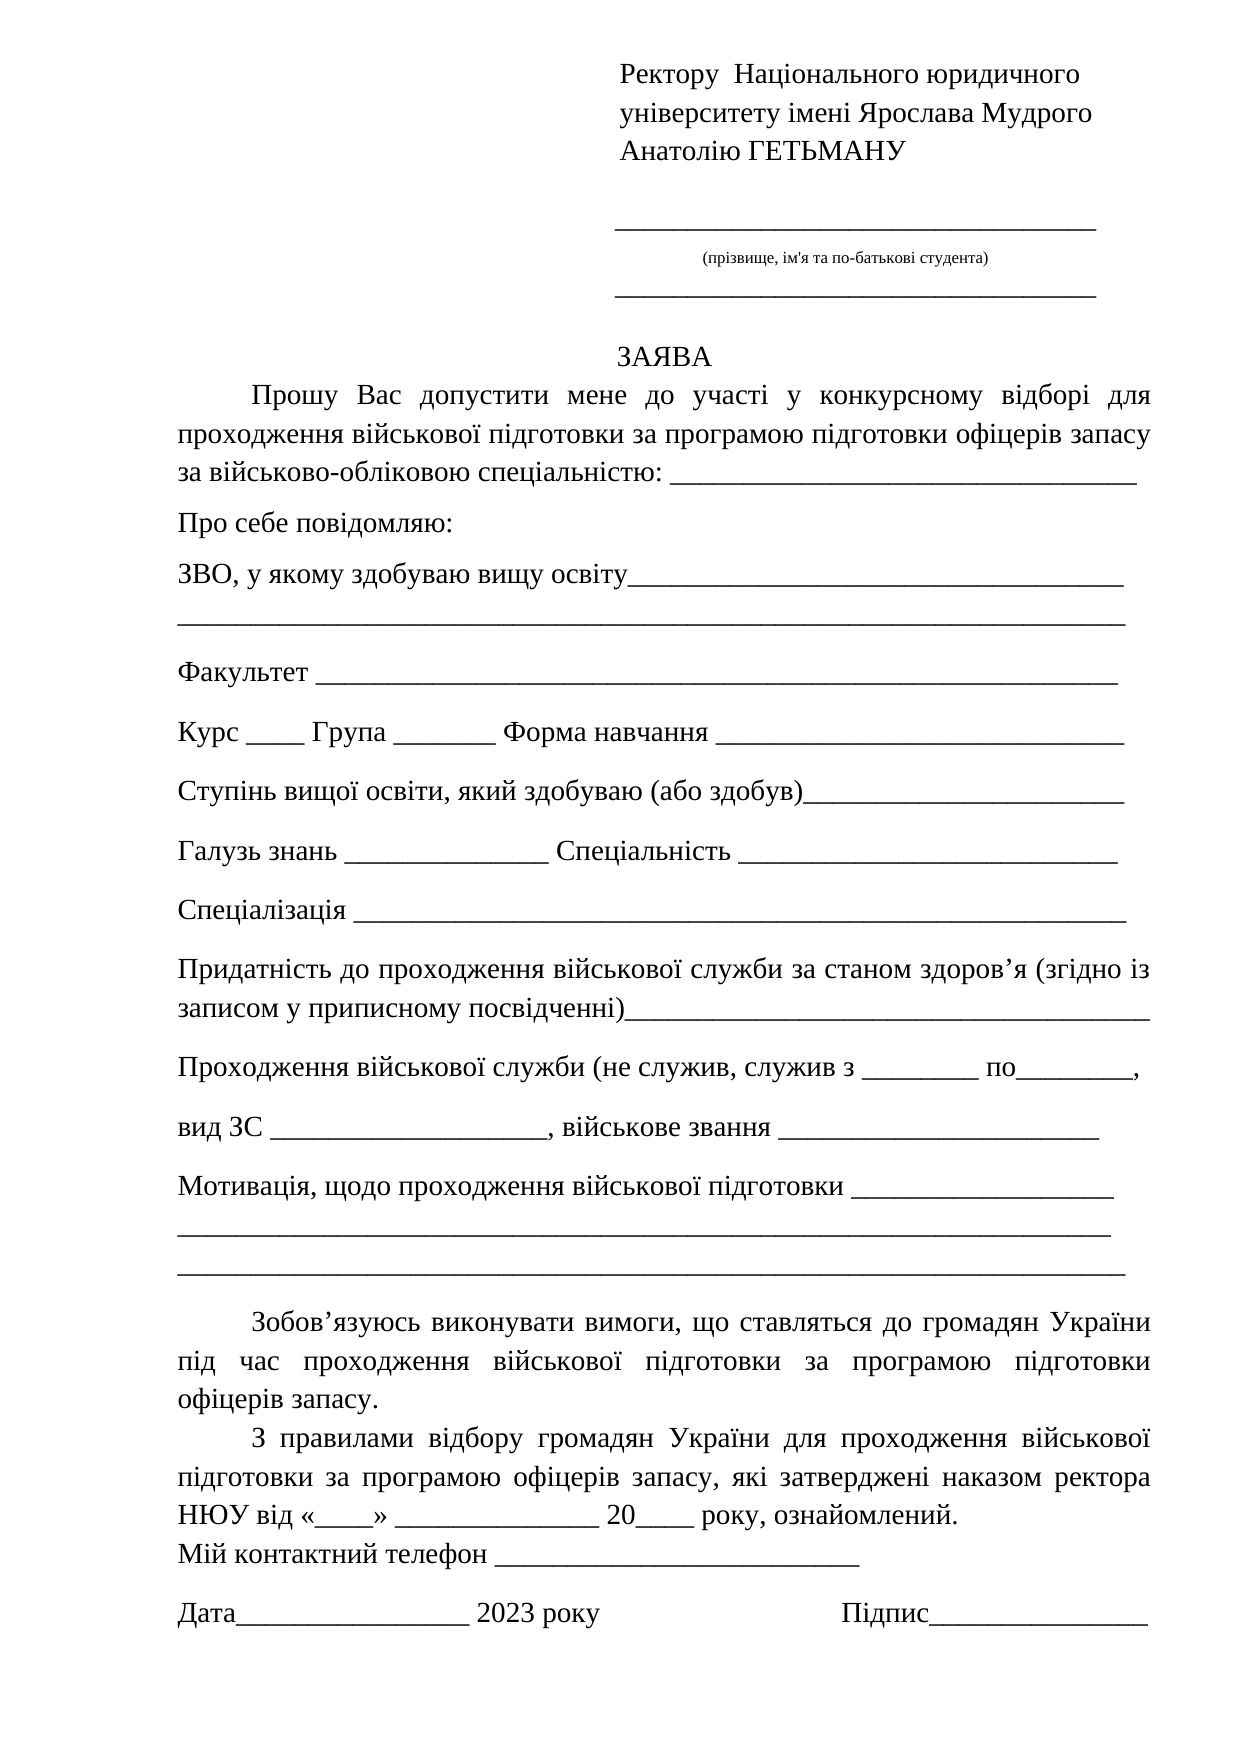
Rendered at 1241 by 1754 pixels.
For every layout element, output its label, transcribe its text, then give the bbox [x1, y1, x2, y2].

text Зобов’язуюсь виконувати вимоги, що ставляться до громадян України під час проходження військової підготовки за програмою підготовки офіцерів запасу. [177, 1304, 1152, 1415]
text Факультет _______________________________________________________ [177, 654, 1152, 688]
text вид ЗС ___________________, військове звання ______________________ [177, 1109, 1152, 1142]
text Прошу Вас допустити мене до участі у конкурсному відборі для проходження військової підготовки за програмою підготовки офіцерів запасу за військово-обліковою спеціальністю: ________________________________ [177, 377, 1152, 488]
text Придатність до проходження військової служби за станом здоров’я (згідно із записом у приписному посвідченні)____________________________________ [177, 951, 1152, 1023]
text _________________________________ [177, 200, 1152, 233]
text Спеціалізація _____________________________________________________ [177, 892, 1152, 926]
text ЗАЯВА [177, 339, 1152, 372]
text Про себе повідомляю: [177, 506, 1152, 539]
text Курс ____ Група _______ Форма навчання ____________________________ [177, 714, 1152, 747]
text ________________________________________________________________ [177, 1207, 1152, 1240]
text Мій контактний телефон _________________________ [177, 1536, 1152, 1569]
text Галузь знань ______________ Спеціальність __________________________ [177, 833, 1152, 866]
text Дата________________ 2023 року Підпис_______________ [177, 1595, 1152, 1629]
text _________________________________________________________________ [177, 1245, 1152, 1279]
text _________________________________ [177, 267, 1152, 300]
text Проходження військової служби (не служив, служив з ________ по________, [177, 1049, 1152, 1083]
text Ректору Національного юридичного університету імені Ярослава Мудрого [619, 56, 1152, 128]
text Ступінь вищої освіти, який здобуваю (або здобув)______________________ [177, 773, 1152, 807]
text _________________________________________________________________ [177, 595, 1152, 629]
text З правилами відбору громадян України для проходження військової підготовки за програмою офіцерів запасу, які затверджені наказом ректора НЮУ від «____» ______________ 20____ року, ознайомлений. [177, 1420, 1152, 1531]
text ЗВО, у якому здобуваю вищу освіту__________________________________ [177, 557, 1152, 590]
text (прізвище, ім'я та по-батькові студента) [177, 233, 1152, 267]
text Мотивація, щодо проходження військової підготовки __________________ [177, 1168, 1152, 1202]
text Анатолію ГЕТЬМАНУ [619, 133, 1152, 167]
